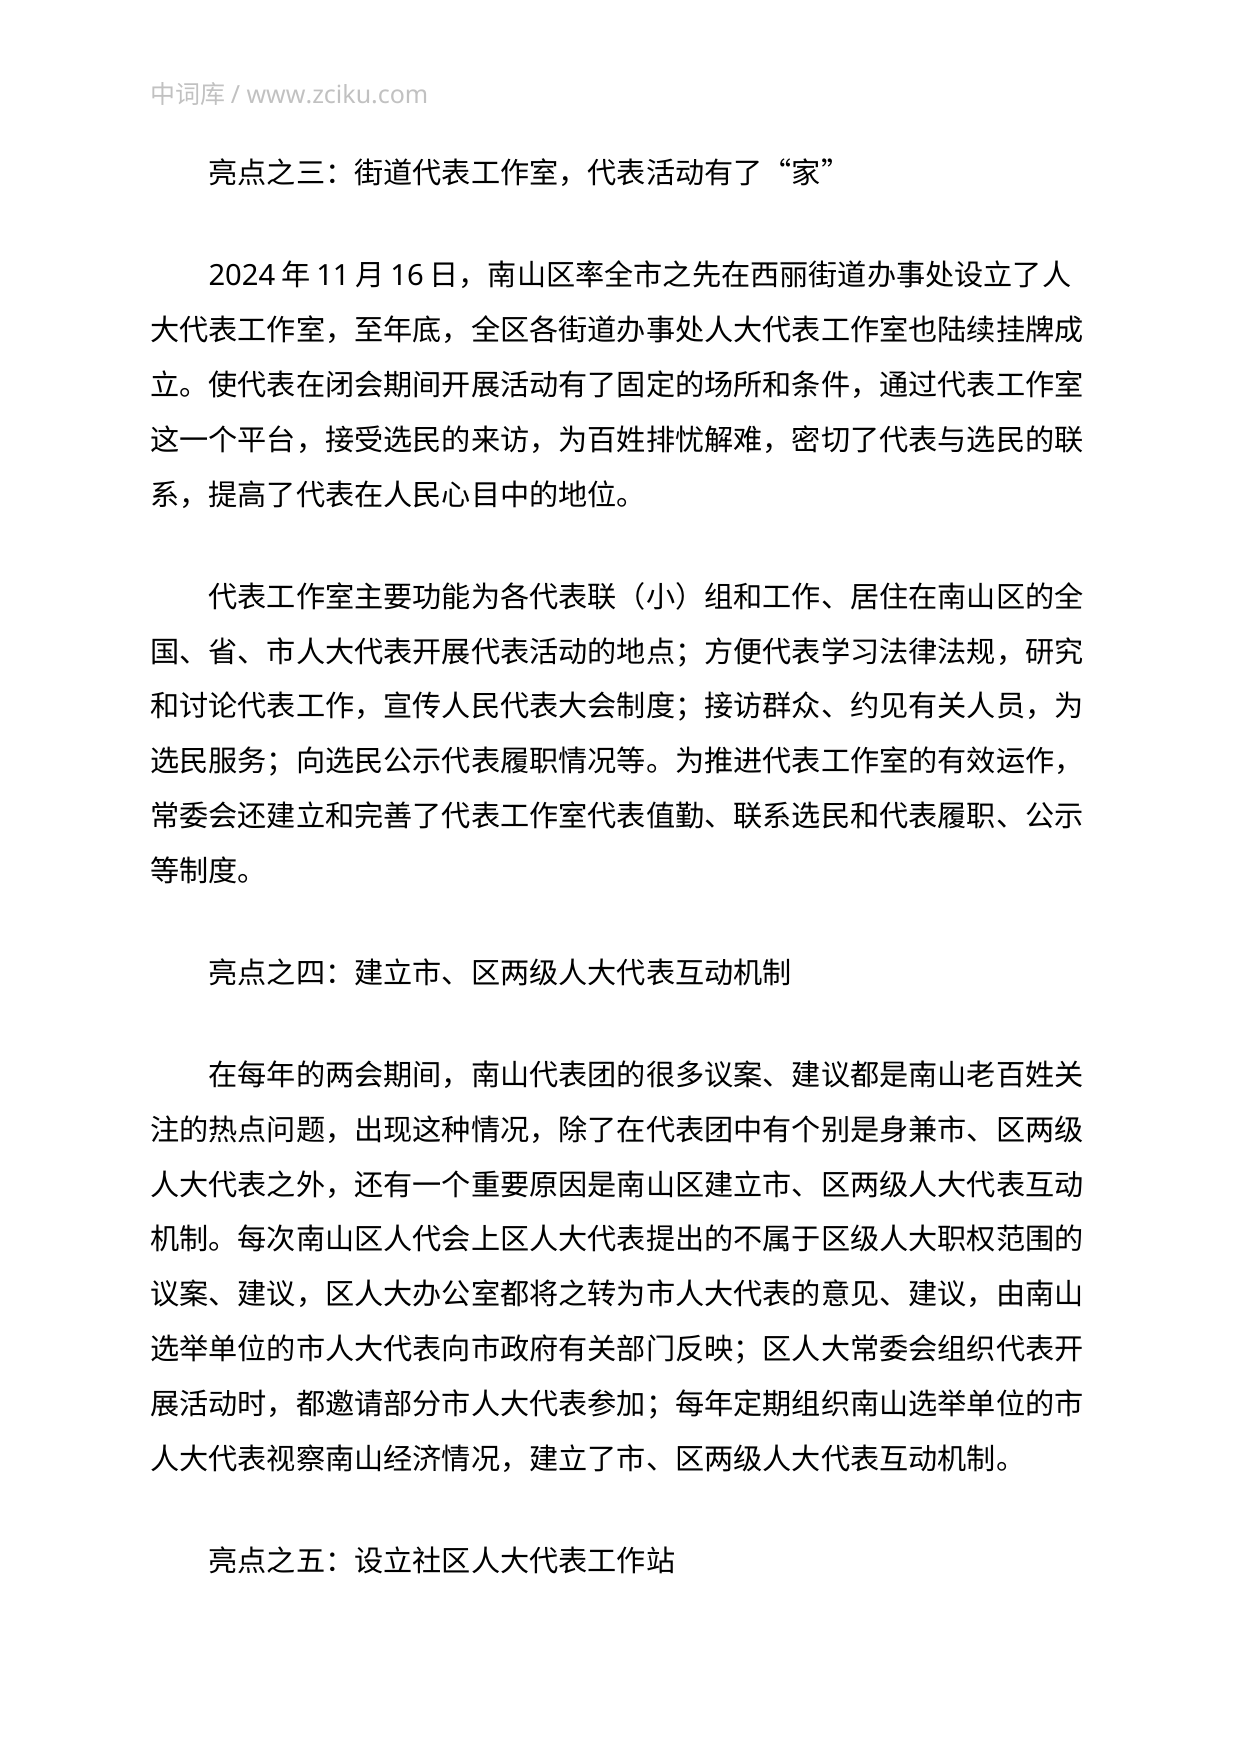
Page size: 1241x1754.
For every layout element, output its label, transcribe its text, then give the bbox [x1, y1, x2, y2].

text 2024年11月16日，南山区率全市之先在西丽街道办事处设立了人大代表工作室，至年底，全区各街道办事处人大代表工作室也陆续挂牌成立。使代表在闭会期间开展活动有了固定的场所和条件，通过代表工作室这一个平台，接受选民的来访，为百姓排忧解难，密切了代表与选民的联系，提高了代表在人民心目中的地位。 [150, 252, 1090, 514]
text 在每年的两会期间，南山代表团的很多议案、建议都是南山老百姓关注的热点问题，出现这种情况，除了在代表团中有个别是身兼市、区两级人大代表之外，还有一个重要原因是南山区建立市、区两级人大代表互动机制。每次南山区人代会上区人大代表提出的不属于区级人大职权范围的议案、建议，区人大办公室都将之转为市人大代表的意见、建议，由南山选举单位的市人大代表向市政府有关部门反映；区人大常委会组织代表开展活动时，都邀请部分市人大代表参加；每年定期组织南山选举单位的市人大代表视察南山经济情况，建立了市、区两级人大代表互动机制。 [150, 1051, 1090, 1478]
text 亮点之四：建立市、区两级人大代表互动机制 [150, 949, 1090, 992]
text 代表工作室主要功能为各代表联（小）组和工作、居住在南山区的全国、省、市人大代表开展代表活动的地点；方便代表学习法律法规，研究和讨论代表工作，宣传人民代表大会制度；接访群众、约见有关人员，为选民服务；向选民公示代表履职情况等。为推进代表工作室的有效运作，常委会还建立和完善了代表工作室代表值勤、联系选民和代表履职、公示等制度。 [150, 573, 1090, 890]
text 亮点之三：街道代表工作室，代表活动有了“家” [150, 150, 1090, 192]
text 亮点之五：设立社区人大代表工作站 [150, 1537, 1090, 1579]
